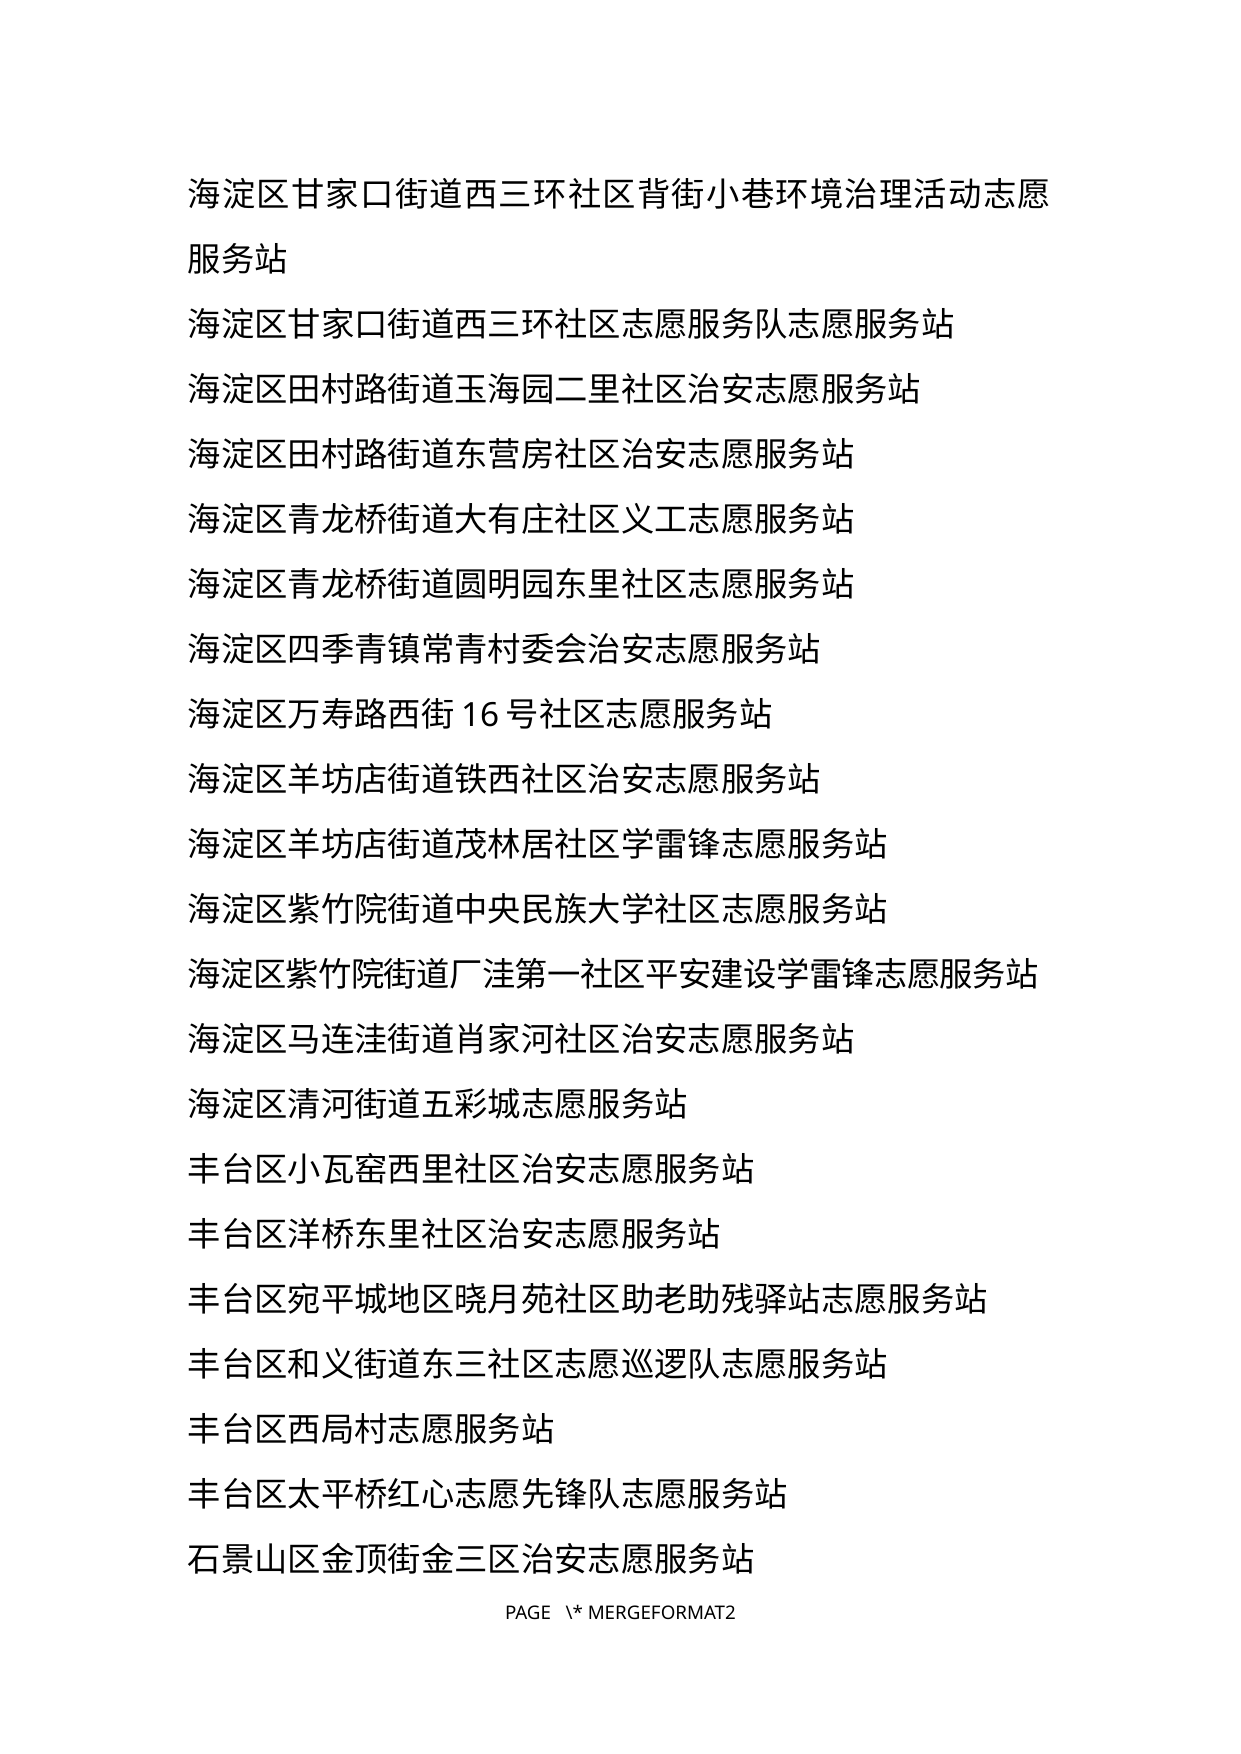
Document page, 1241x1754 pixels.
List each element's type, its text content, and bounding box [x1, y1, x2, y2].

text 海淀区马连洼街道肖家河社区治安志愿服务站 [187, 1005, 1053, 1070]
text 海淀区甘家口街道西三环社区背街小巷环境治理活动志愿服务站 [187, 160, 1053, 290]
text 石景山区金顶街金三区治安志愿服务站 [187, 1525, 1053, 1590]
text 丰台区小瓦窑西里社区治安志愿服务站 [187, 1135, 1053, 1200]
text 海淀区清河街道五彩城志愿服务站 [187, 1070, 1053, 1135]
text 海淀区青龙桥街道圆明园东里社区志愿服务站 [187, 550, 1053, 615]
text 丰台区宛平城地区晓月苑社区助老助残驿站志愿服务站 [187, 1265, 1053, 1330]
text 丰台区和义街道东三社区志愿巡逻队志愿服务站 [187, 1330, 1053, 1395]
text 丰台区西局村志愿服务站 [187, 1395, 1053, 1460]
text 海淀区羊坊店街道茂林居社区学雷锋志愿服务站 [187, 810, 1053, 875]
text 海淀区万寿路西街16号社区志愿服务站 [187, 680, 1053, 745]
text 海淀区田村路街道东营房社区治安志愿服务站 [187, 420, 1053, 485]
text 海淀区甘家口街道西三环社区志愿服务队志愿服务站 [187, 290, 1053, 355]
text 海淀区紫竹院街道厂洼第一社区平安建设学雷锋志愿服务站 [187, 940, 1053, 1005]
text 海淀区紫竹院街道中央民族大学社区志愿服务站 [187, 875, 1053, 940]
text 丰台区洋桥东里社区治安志愿服务站 [187, 1200, 1053, 1265]
text 海淀区青龙桥街道大有庄社区义工志愿服务站 [187, 485, 1053, 550]
text 丰台区太平桥红心志愿先锋队志愿服务站 [187, 1460, 1053, 1525]
text 海淀区四季青镇常青村委会治安志愿服务站 [187, 615, 1053, 680]
text 海淀区田村路街道玉海园二里社区治安志愿服务站 [187, 355, 1053, 420]
text 海淀区羊坊店街道铁西社区治安志愿服务站 [187, 745, 1053, 810]
